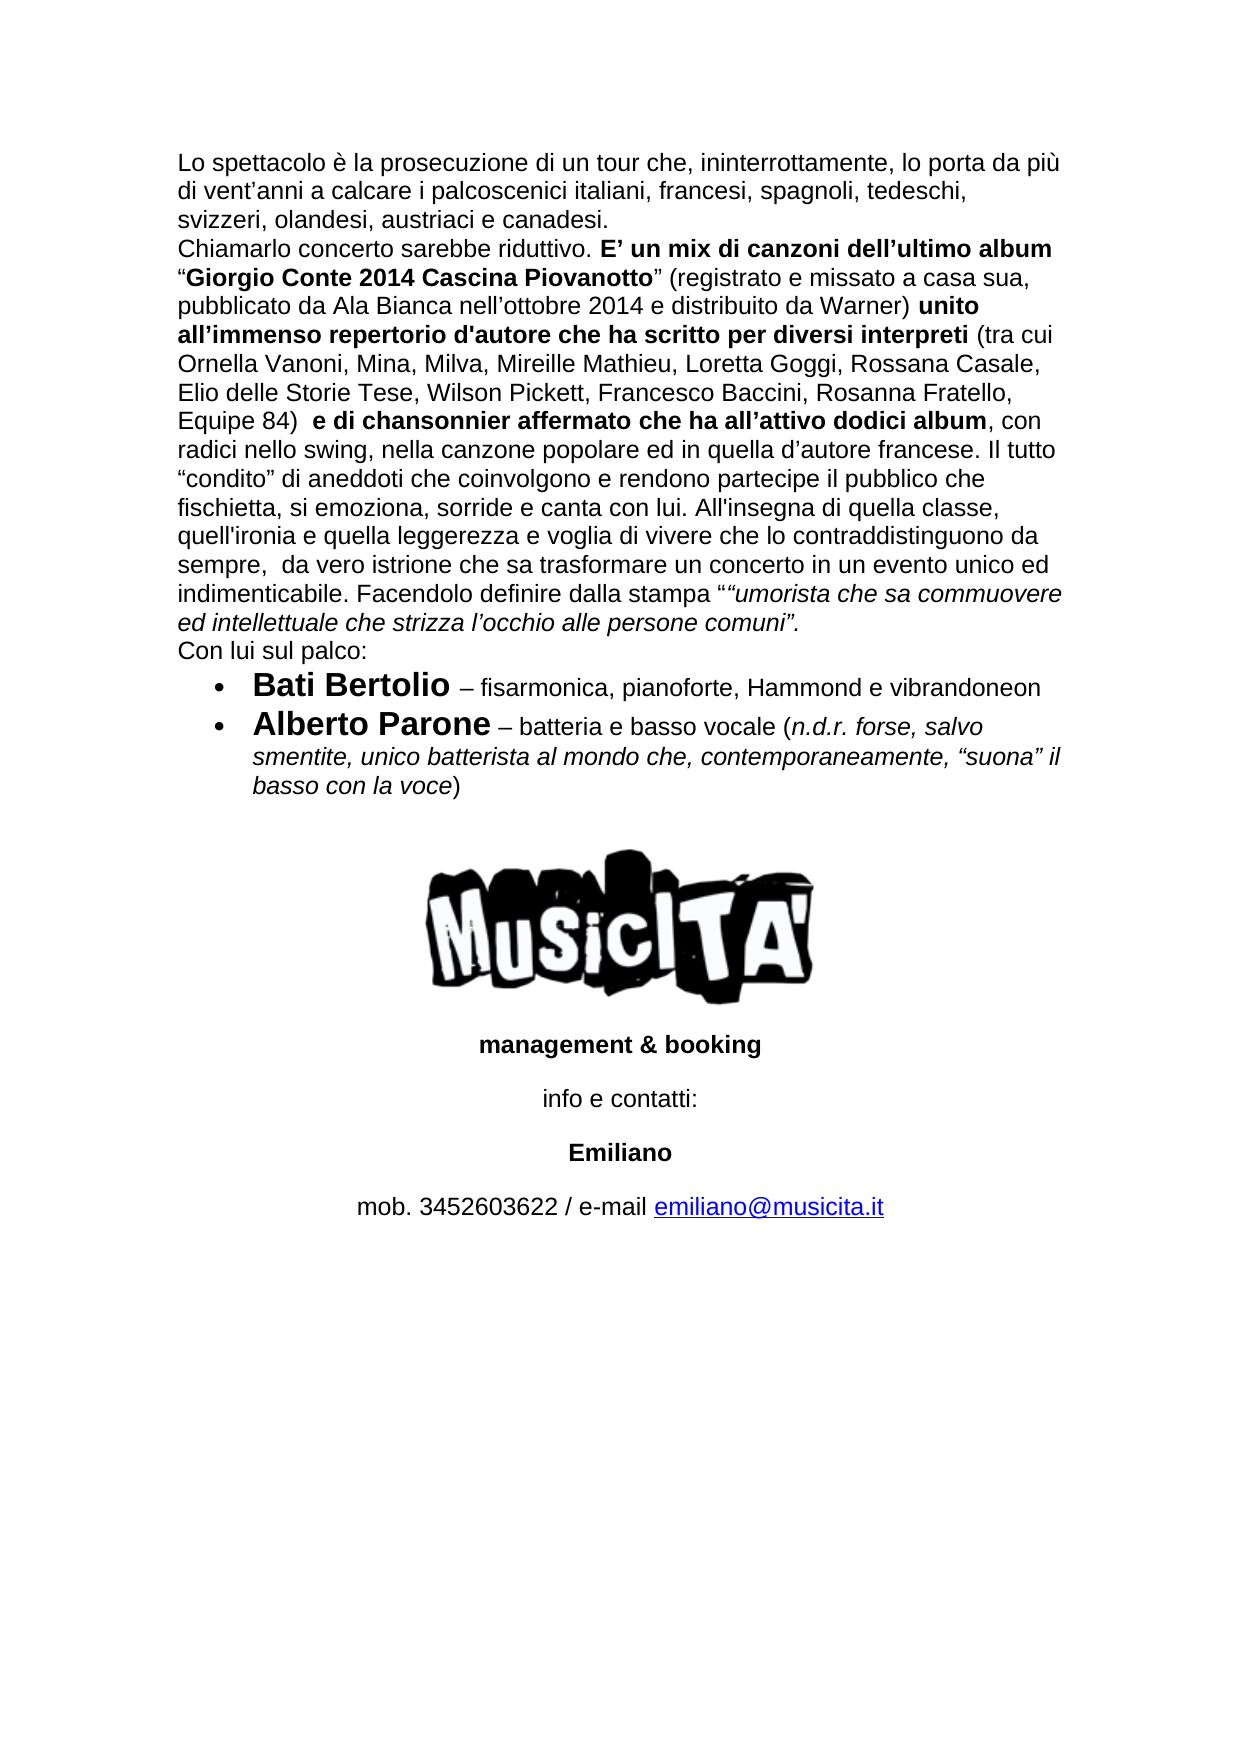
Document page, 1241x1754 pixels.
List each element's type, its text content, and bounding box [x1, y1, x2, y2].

text Lo spettacolo è la prosecuzione di un tour che, ininterrottamente, lo porta da più di vent’anni a calcare i palcoscenici italiani, francesi, spagnoli, tedeschi, svizzeri, olandesi, austriaci e canadesi. [177, 148, 1063, 234]
text Chiamarlo concerto sarebbe riduttivo. E’ un mix di canzoni dell’ultimo album “Giorgio Conte 2014 Cascina Piovanotto” (registrato e missato a casa sua, pubblicato da Ala Bianca nell’ottobre 2014 e distribuito da Warner) unito all’immenso repertorio d'autore che ha scritto per diversi interpreti (tra cui Ornella Vanoni, Mina, Milva, Mireille Mathieu, Loretta Goggi, Rossana Casale, Elio delle Storie Tese, Wilson Pickett, Francesco Baccini, Rosanna Fratello, Equipe 84) e di chansonnier affermato che ha all’attivo dodici album, con radici nello swing, nella canzone popolare ed in quella d’autore francese. Il tutto “condito” di aneddoti che coinvolgono e rendono partecipe il pubblico che fischietta, si emoziona, sorride e canta con lui. All'insegna di quella classe, quell'ironia e quella leggerezza e voglia di vivere che lo contraddistinguono da sempre, da vero istrione che sa trasformare un concerto in un evento unico ed indimenticabile. Facendolo definire dalla stampa ““umorista che sa commuovere ed intellettuale che strizza l’occhio alle persone comuni”. [177, 234, 1063, 636]
text mob. 3452603622 / e-mail emiliano@musicita.it [177, 1192, 1063, 1221]
list Alberto Parone – batteria e basso vocale (n.d.r. forse, salvo smentite, unico batterista al mondo che, contemporaneamente, “suona” il basso con la voce) [215, 703, 1063, 799]
text management & booking [177, 1030, 1063, 1059]
text info e contatti: [177, 1084, 1063, 1113]
text Con lui sul palco: [177, 636, 1063, 665]
list Bati Bertolio – fisarmonica, pianoforte, Hammond e vibrandoneon [215, 665, 1063, 703]
text Emiliano [177, 1138, 1063, 1167]
picture [421, 849, 820, 1006]
